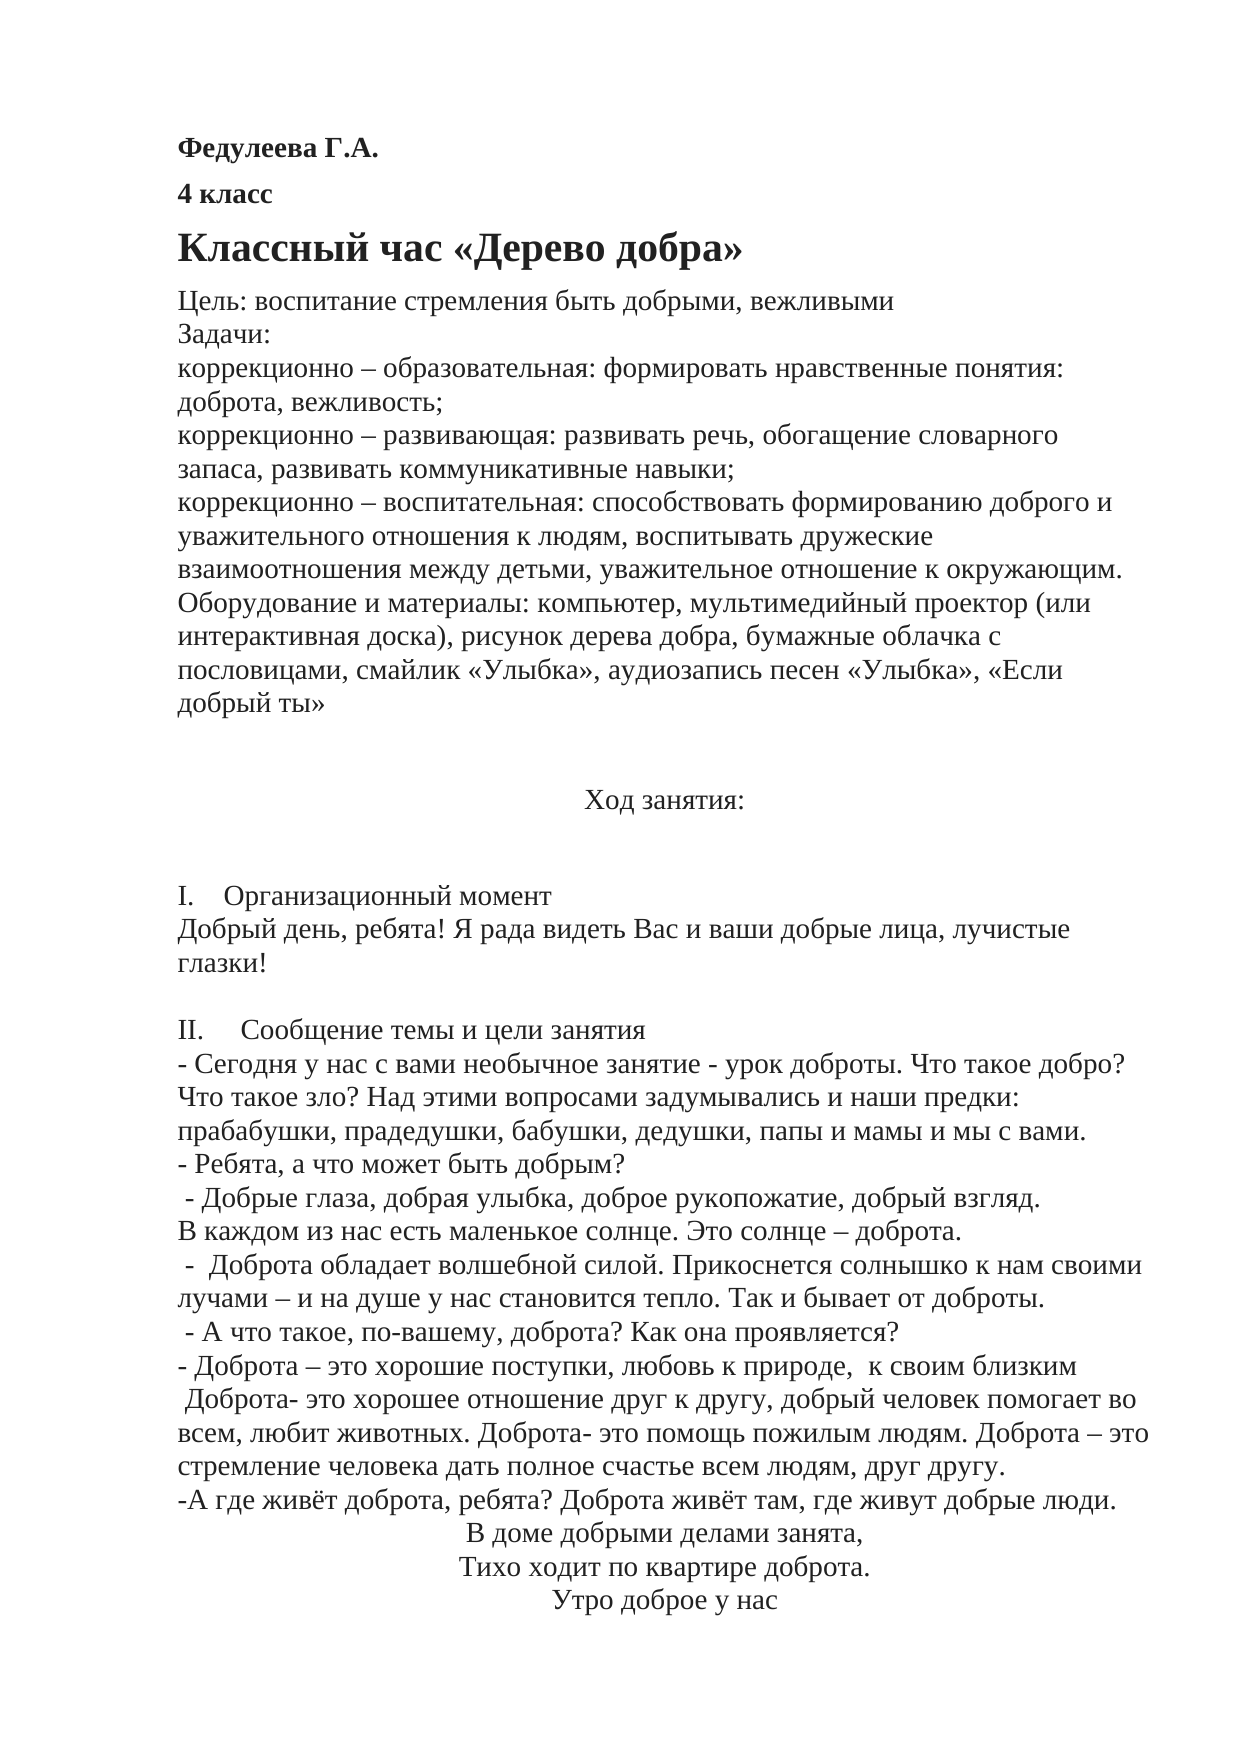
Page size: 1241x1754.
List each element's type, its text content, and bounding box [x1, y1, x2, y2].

text I. Организационный момент [177, 878, 1152, 912]
text II. Сообщение темы и цели занятия [177, 1012, 1152, 1046]
text 4 класс [177, 177, 1152, 210]
text Задачи: [177, 317, 1152, 350]
text - Сегодня у нас с вами необычное занятие - урок доброты. Что такое добро? Что такое зло? Над этими вопросами задумывались и наши предки: прабабушки, прадедушки, бабушки, дедушки, папы и мамы и мы с вами. [177, 1046, 1152, 1146]
text Цель: воспитание стремления быть добрыми, вежливыми [177, 283, 1152, 317]
text - Ребята, а что может быть добрым? [177, 1146, 1152, 1180]
text коррекционно – развивающая: развивать речь, обогащение словарного запаса, развивать коммуникативные навыки; [177, 417, 1152, 484]
text Федулеева Г.А. [177, 131, 1152, 164]
text Добрый день, ребята! Я рада видеть Вас и ваши добрые лица, лучистые глазки! [177, 912, 1152, 979]
text -А где живёт доброта, ребята? Доброта живёт там, где живут добрые люди. [177, 1482, 1152, 1515]
text коррекционно – образовательная: формировать нравственные понятия: доброта, вежливость; [177, 350, 1152, 417]
text В каждом из нас есть маленькое солнце. Это солнце – доброта. [177, 1213, 1152, 1247]
text Классный час «Дерево добра» [177, 223, 1152, 271]
text Тихо ходит по квартире доброта. [177, 1549, 1152, 1582]
text В доме добрыми делами занята, [177, 1515, 1152, 1549]
text Утро доброе у нас [177, 1582, 1152, 1616]
text коррекционно – воспитательная: способствовать формированию доброго и уважительного отношения к людям, воспитывать дружеские взаимоотношения между детьми, уважительное отношение к окружающим. [177, 484, 1152, 585]
text - А что такое, по-вашему, доброта? Как она проявляется? [177, 1314, 1152, 1348]
text Доброта- это хорошее отношение друг к другу, добрый человек помогает во всем, любит животных. Доброта- это помощь пожилым людям. Доброта – это стремление человека дать полное счастье всем людям, друг другу. [177, 1381, 1152, 1482]
text - Доброта – это хорошие поступки, любовь к природе, к своим близким [177, 1348, 1152, 1381]
text Ход занятия: [177, 782, 1152, 815]
text - Доброта обладает волшебной силой. Прикоснется солнышко к нам своими лучами – и на душе у нас становится тепло. Так и бывает от доброты. [177, 1247, 1152, 1314]
text Оборудование и материалы: компьютер, мультимедийный проектор (или интерактивная доска), рисунок дерева добра, бумажные облачка с пословицами, смайлик «Улыбка», аудиозапись песен «Улыбка», «Если добрый ты» [177, 585, 1152, 719]
text - Добрые глаза, добрая улыбка, доброе рукопожатие, добрый взгляд. [177, 1180, 1152, 1213]
